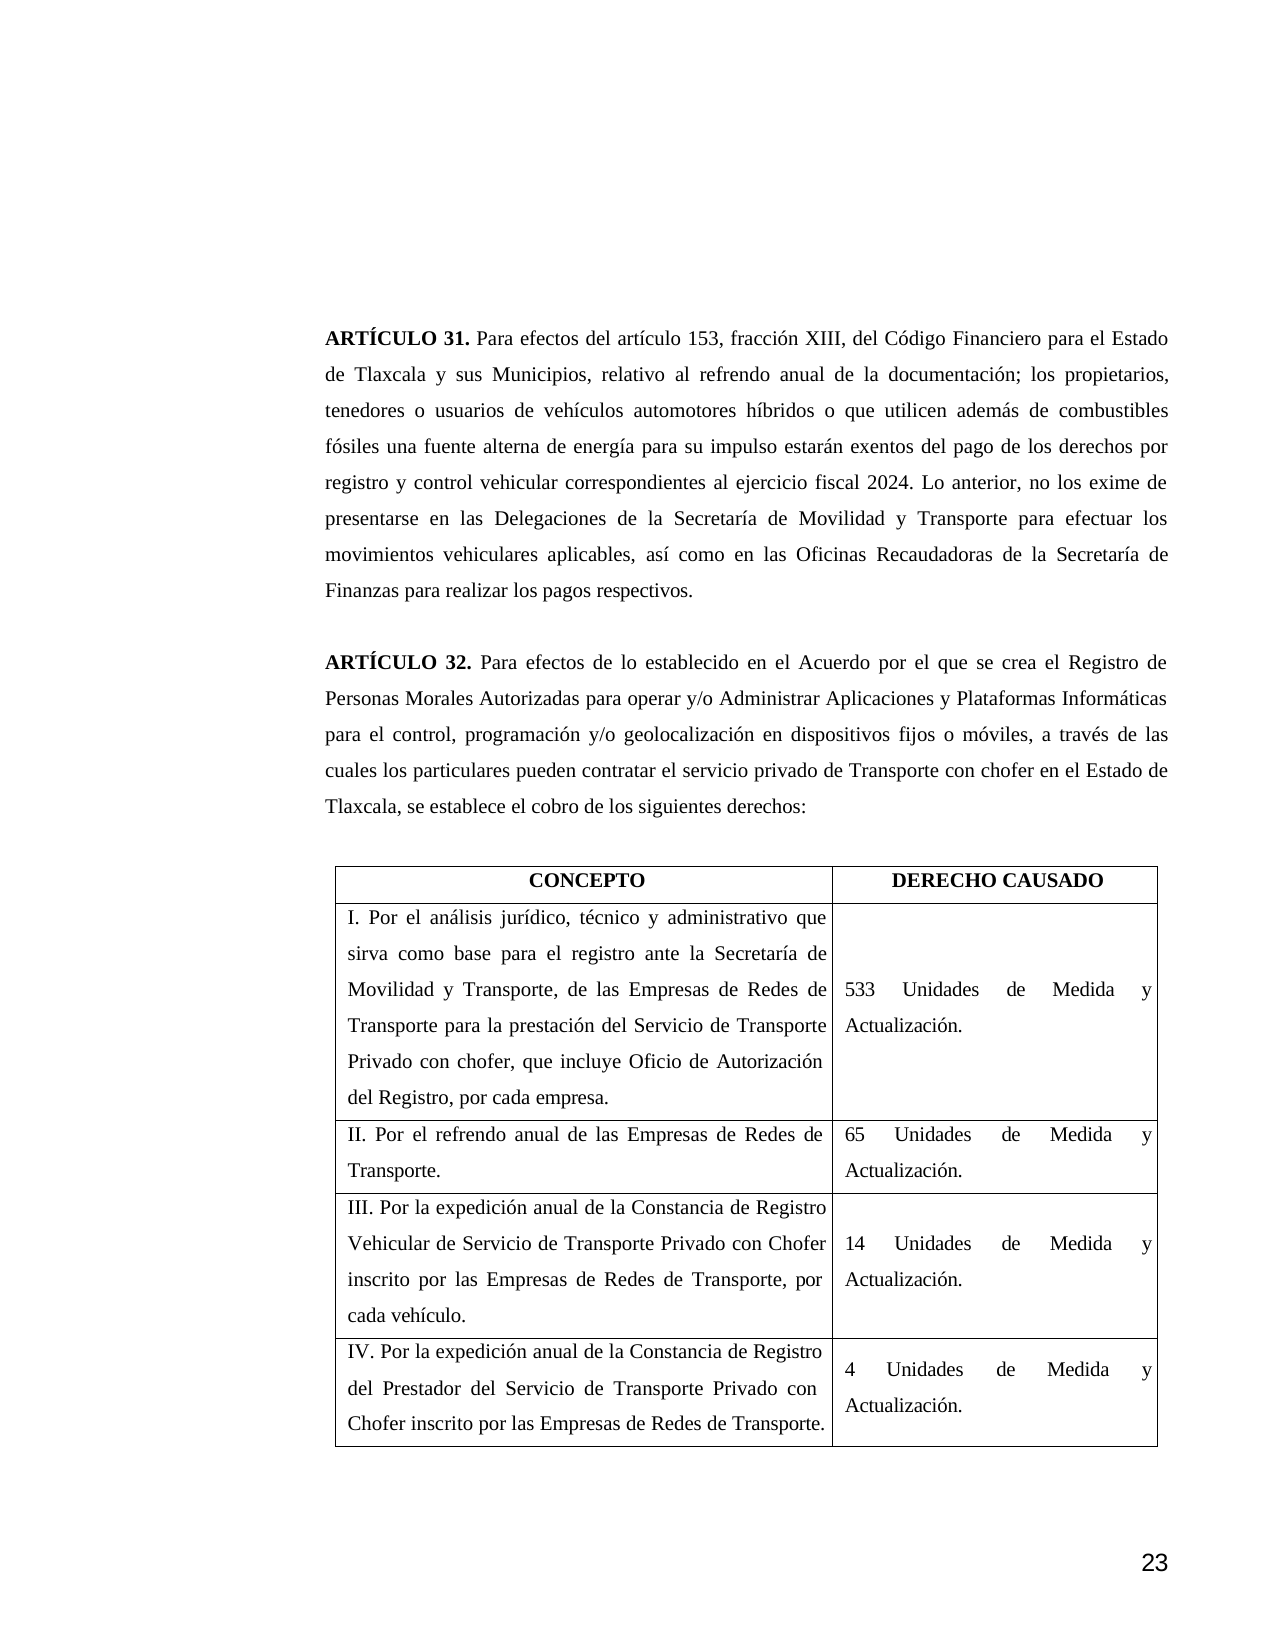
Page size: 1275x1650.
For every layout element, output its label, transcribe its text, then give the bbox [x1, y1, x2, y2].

text ARTÍCULO 31. Para efectos del artículo 153, fracción XIII, del Código Financiero para el Estado de Tlaxcala y sus Municipios, relativo al refrendo anual de la documentación; los propietarios, tenedores o usuarios de vehículos automotores híbridos o que utilicen además de combustibles fósiles una fuente alterna de energía para su impulso estarán exentos del pago de los derechos por registro y control vehicular correspondientes al ejercicio fiscal 2024. Lo anterior, no los exime de presentarse en las Delegaciones de la Secretaría de Movilidad y Transporte para efectuar los movimientos vehiculares aplicables, así como en las Oficinas Recaudadoras de la Secretaría de Finanzas para realizar los pagos respectivos. [325, 326, 1169, 602]
table_cell 14 Unidades de Medida y Actualización. [833, 1194, 1157, 1337]
table_cell 533 Unidades de Medida y Actualización. [833, 904, 1157, 1119]
table_cell I. Por el análisis jurídico, técnico y administrativo que sirva como base para el registro ante la Secretaría de Movilidad y Transporte, de las Empresas de Redes de Transporte para la prestación del Servicio de Transporte Privado con chofer, que incluye Oficio de Autorización del Registro, por cada empresa. [336, 904, 832, 1119]
table_cell II. Por el refrendo anual de las Empresas de Redes de Transporte. [336, 1121, 832, 1192]
table_cell 4 Unidades de Medida y Actualización. [833, 1339, 1157, 1446]
text ARTÍCULO 32. Para efectos de lo establecido en el Acuerdo por el que se crea el Registro de Personas Morales Autorizadas para operar y/o Administrar Aplicaciones y Plataformas Informáticas para el control, programación y/o geolocalización en dispositivos fijos o móviles, a través de las cuales los particulares pueden contratar el servicio privado de Transporte con chofer en el Estado de Tlaxcala, se establece el cobro de los siguientes derechos: [325, 650, 1168, 818]
table_cell III. Por la expedición anual de la Constancia de Registro Vehicular de Servicio de Transporte Privado con Chofer inscrito por las Empresas de Redes de Transporte, por cada vehículo. [336, 1194, 832, 1337]
table_cell 65 Unidades de Medida y Actualización. [833, 1121, 1157, 1192]
table_cell IV. Por la expedición anual de la Constancia de Registro del Prestador del Servicio de Transporte Privado con Chofer inscrito por las Empresas de Redes de Transporte. [336, 1339, 832, 1446]
table_header DERECHO CAUSADO [833, 867, 1157, 903]
table_header CONCEPTO [336, 867, 832, 903]
